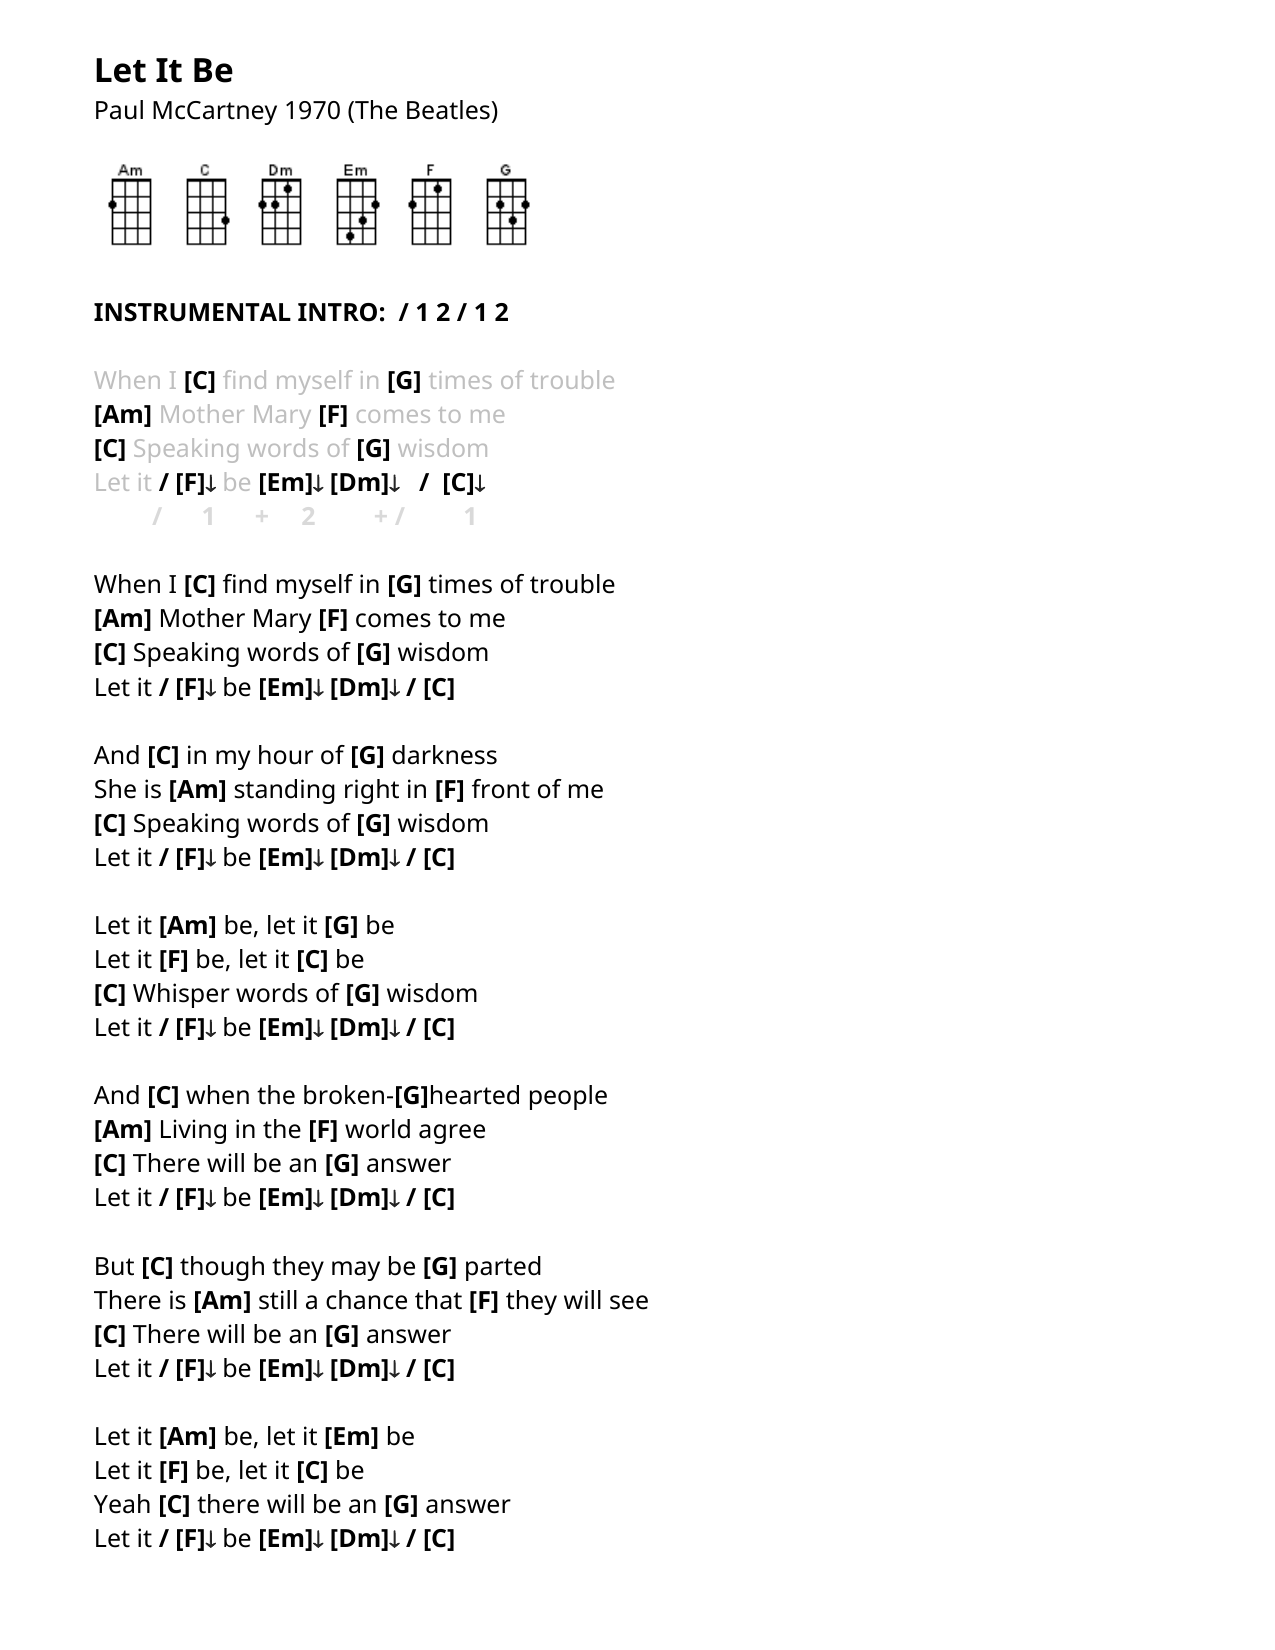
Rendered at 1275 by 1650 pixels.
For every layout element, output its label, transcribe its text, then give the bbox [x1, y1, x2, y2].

text / 1 + 2 + / 1 [94, 499, 1256, 533]
text [C] There will be an [G] answer [94, 1146, 1256, 1180]
text When I [C] find myself in [G] times of trouble [94, 363, 1256, 397]
text But [C] though they may be [G] parted [94, 1248, 1256, 1282]
text There is [Am] still a chance that [F] they will see [94, 1282, 1256, 1316]
text Paul McCartney 1970 (The Beatles) [94, 92, 1256, 160]
text Let it [F] be, let it [C] be [94, 942, 1256, 976]
text Let it / [F] be [Em] [Dm] / [C] [94, 1350, 1256, 1384]
text Let it / [F] be [Em] [Dm] / [C] [94, 1521, 1256, 1555]
text [C] Speaking words of [G] wisdom [94, 431, 1256, 465]
text Let it [Am] be, let it [G] be [94, 908, 1256, 942]
text Let it / [F] be [Em] [Dm] / [C] [94, 669, 1256, 703]
text Let it / [F] be [Em] [Dm] / [C] [94, 839, 1256, 873]
text When I [C] find myself in [G] times of trouble [94, 567, 1256, 601]
text And [C] in my hour of [G] darkness [94, 737, 1256, 771]
text Let it [F] be, let it [C] be [94, 1453, 1256, 1487]
text Yeah [C] there will be an [G] answer [94, 1487, 1256, 1521]
text [Am] Mother Mary [F] comes to me [94, 397, 1256, 431]
text Let it / [F] be [Em] [Dm] / [C] [94, 1010, 1256, 1044]
text And [C] when the broken-[G]hearted people [94, 1078, 1256, 1112]
text [Am] Mother Mary [F] comes to me [94, 601, 1256, 635]
text Let it / [F] be [Em] [Dm] / [C] [94, 1180, 1256, 1214]
subtitle Let It Be [94, 47, 1256, 92]
text [C] There will be an [G] answer [94, 1316, 1256, 1350]
text [C] Speaking words of [G] wisdom [94, 635, 1256, 669]
text [Am] Living in the [F] world agree [94, 1112, 1256, 1146]
text Let it / [F] be [Em] [Dm] / [C] [94, 465, 1256, 499]
text INSTRUMENTAL INTRO: / 1 2 / 1 2 [94, 294, 1256, 328]
text Let it [Am] be, let it [Em] be [94, 1418, 1256, 1453]
text [C] Whisper words of [G] wisdom [94, 976, 1256, 1010]
picture [93, 160, 544, 261]
text She is [Am] standing right in [F] front of me [94, 771, 1256, 805]
text [C] Speaking words of [G] wisdom [94, 805, 1256, 839]
